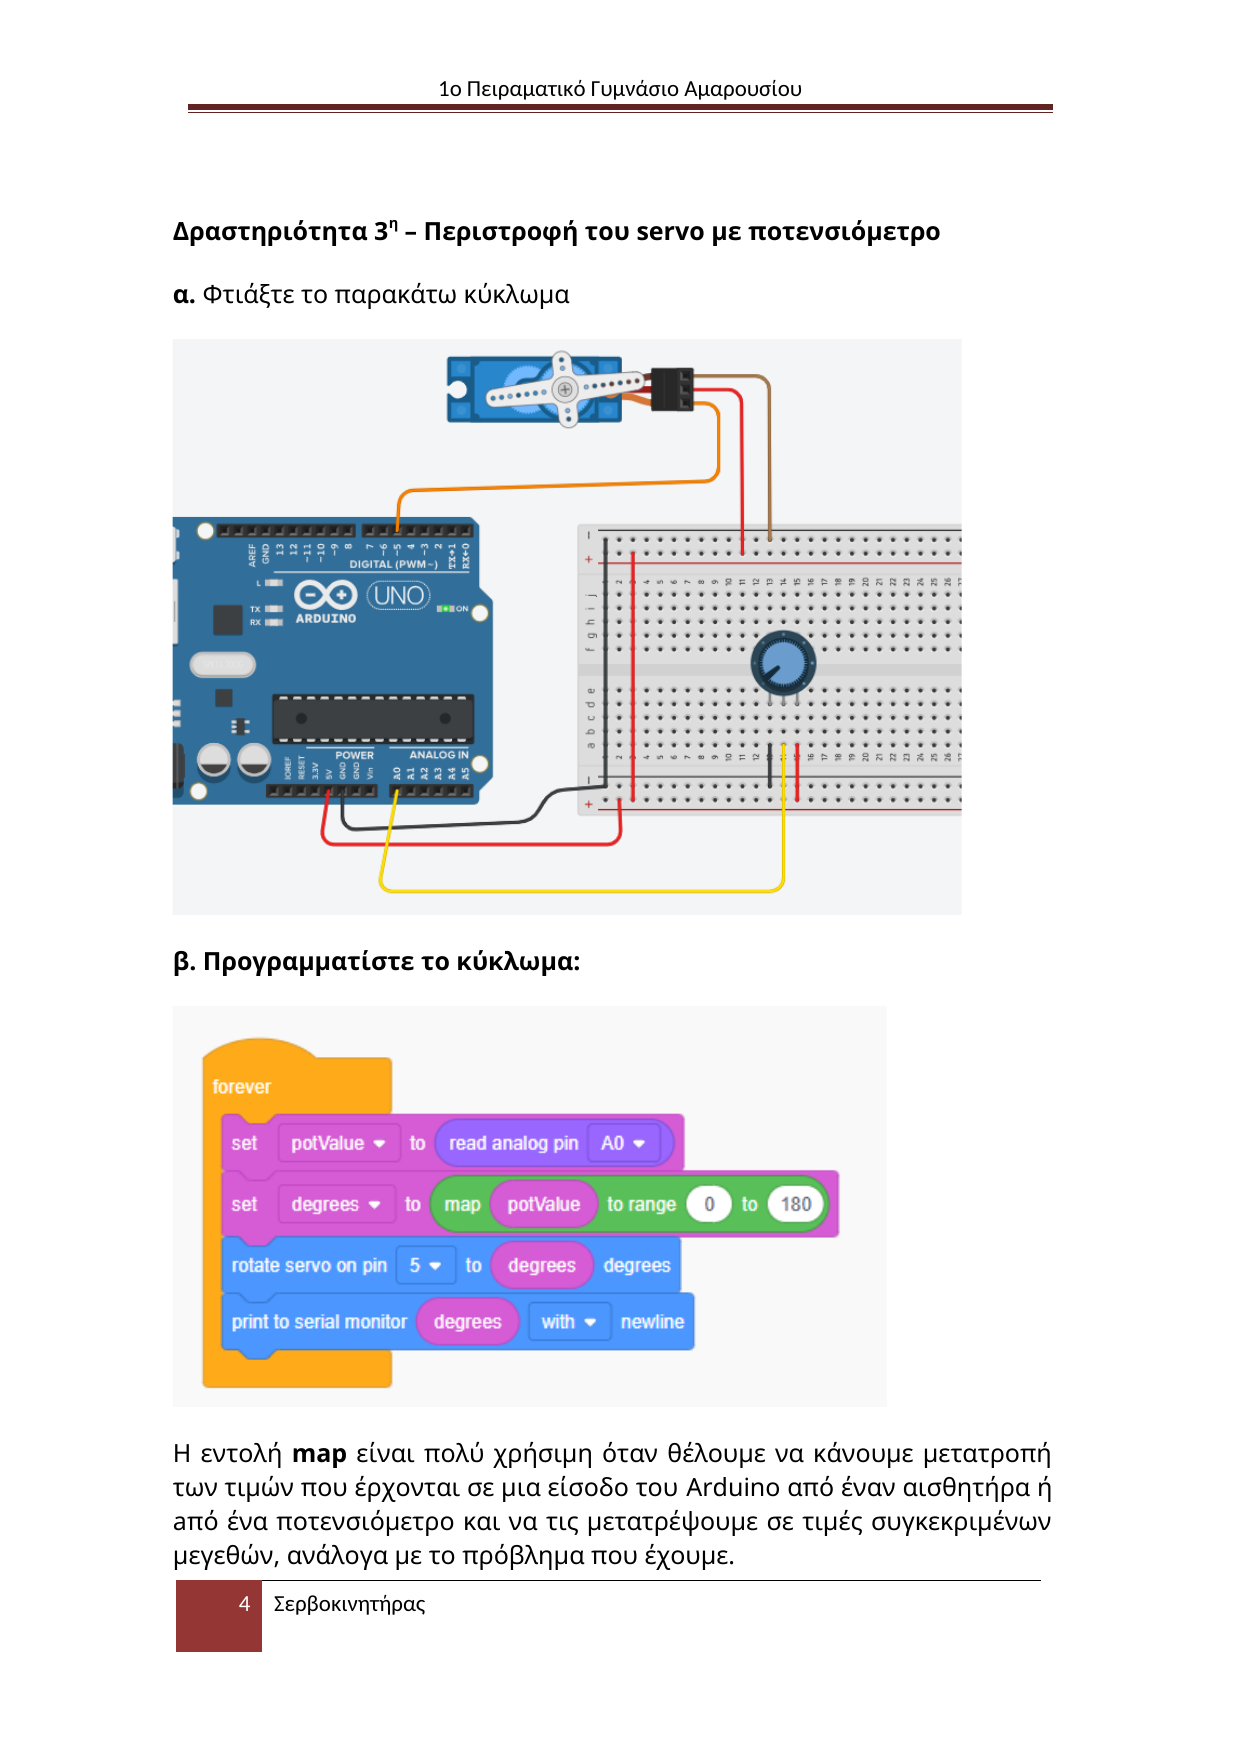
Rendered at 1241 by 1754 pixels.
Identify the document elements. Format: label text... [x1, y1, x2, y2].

text β. Προγραμματίστε το κύκλωμα: [173, 943, 1053, 977]
text Δραστηριότητα 3η – Περιστροφή του servo με ποτενσιόμετρο [173, 213, 1053, 247]
text H εντολή map είναι πολύ χρήσιμη όταν θέλουμε να κάνουμε μετατροπή των τιμών που έρχονται σε μια είσοδο του Arduino από έναν αισθητήρα ή aπό ένα ποτενσιόμετρο και να τις μετατρέψουμε σε τιμές συγκεκριμένων μεγεθών, ανάλογα με το πρόβλημα που έχουμε. [173, 1436, 1053, 1572]
text α. Φτιάξτε το παρακάτω κύκλωμα [173, 276, 1053, 311]
picture [172, 339, 962, 915]
picture [172, 1006, 887, 1407]
